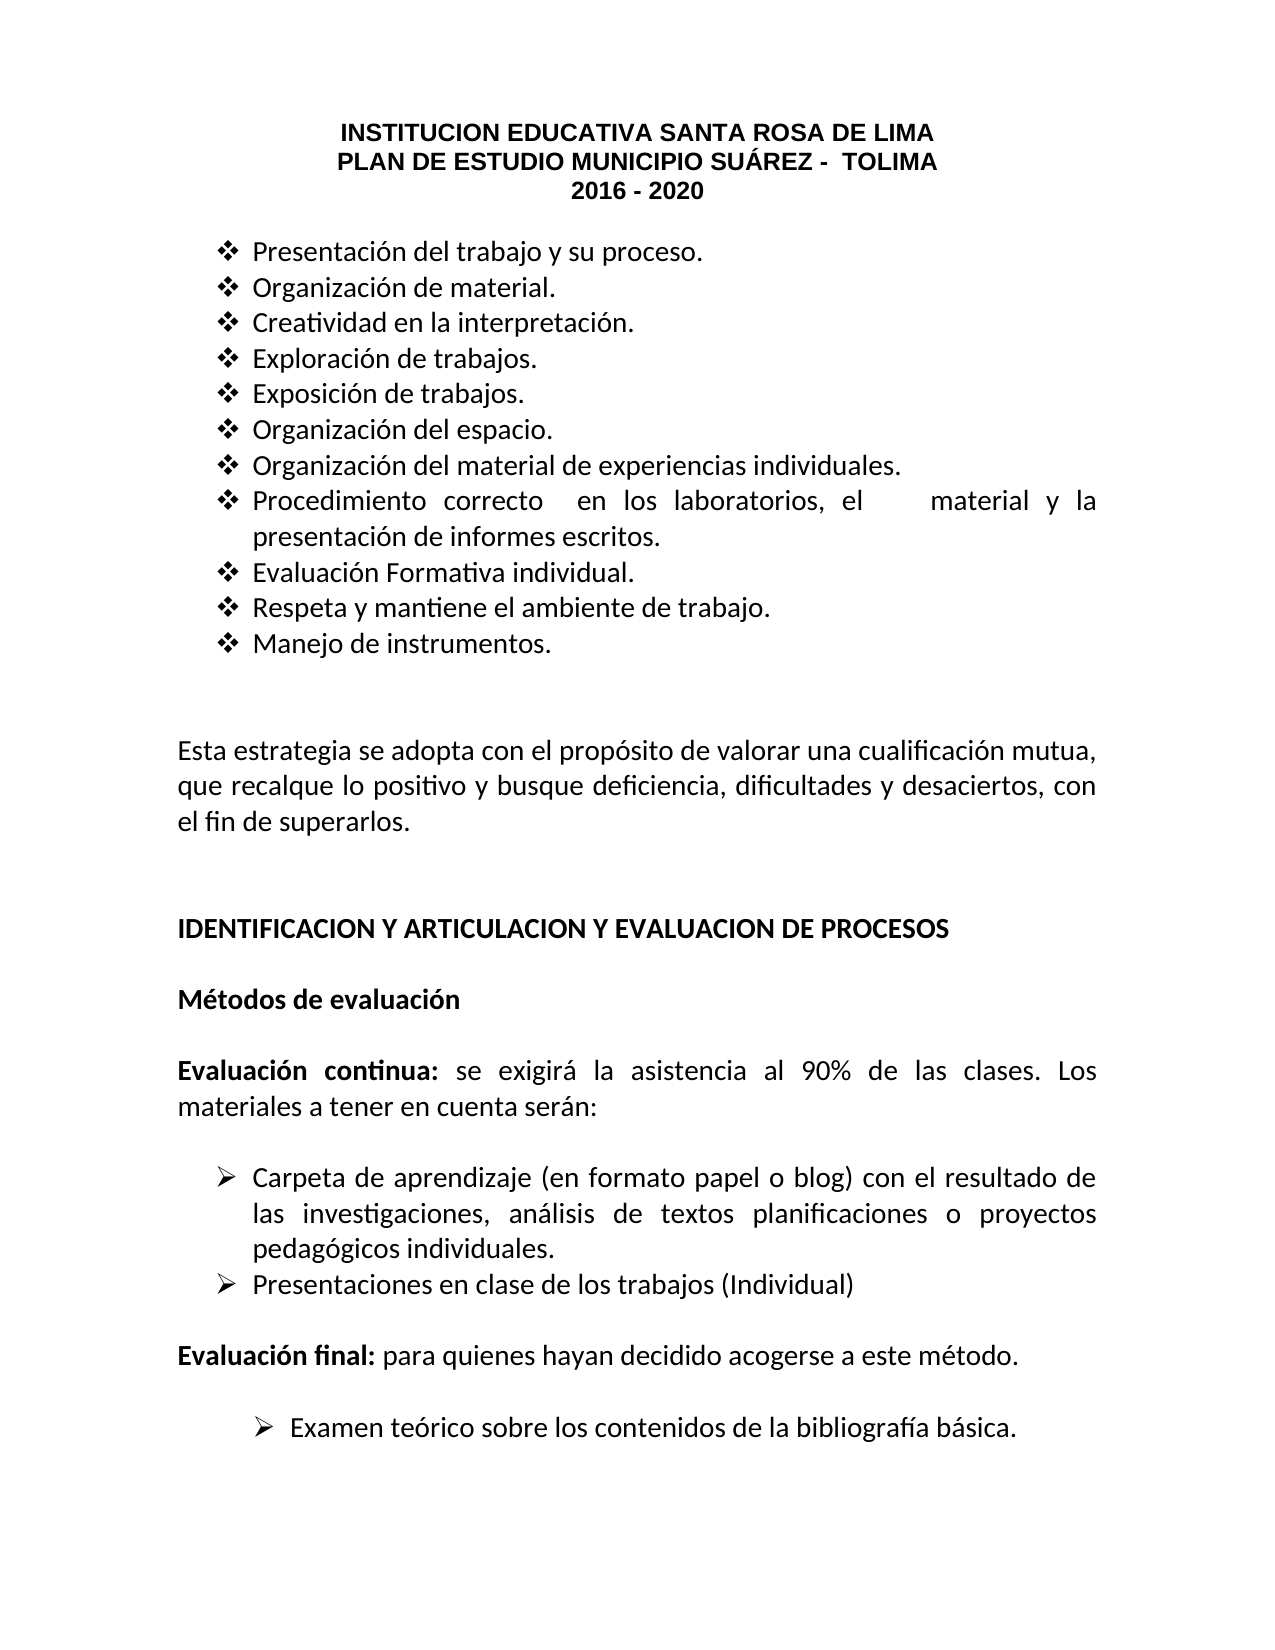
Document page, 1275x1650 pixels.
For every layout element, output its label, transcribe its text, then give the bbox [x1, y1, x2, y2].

text Evaluación continua: se exigirá la asistencia al 90% de las clases. Los materiales a tener en cuenta serán: [177, 1052, 1098, 1124]
list Creatividad en la interpretación. [215, 304, 1098, 340]
list Organización de material. [215, 269, 1098, 304]
list Organización del espacio. [215, 411, 1098, 447]
list Carpeta de aprendizaje (en formato papel o blog) con el resultado de las investigaciones, análisis de textos planificaciones o proyectos pedagógicos individuales. [215, 1159, 1098, 1266]
text Métodos de evaluación [177, 981, 1098, 1017]
list Organización del material de experiencias individuales. [215, 447, 1098, 482]
list Exploración de trabajos. [215, 340, 1098, 376]
list Presentación del trabajo y su proceso. [215, 233, 1098, 269]
list Examen teórico sobre los contenidos de la bibliografía básica. [252, 1409, 1098, 1444]
list Exposición de trabajos. [215, 376, 1098, 411]
text Esta estrategia se adopta con el propósito de valorar una cualificación mutua, que recalque lo positivo y busque deficiencia, dificultades y desaciertos, con el fin de superarlos. [177, 732, 1098, 839]
list Presentaciones en clase de los trabajos (Individual) [215, 1266, 1098, 1302]
list Procedimiento correcto en los laboratorios, el material y la presentación de informes escritos. [215, 482, 1098, 554]
text Evaluación final: para quienes hayan decidido acogerse a este método. [177, 1337, 1098, 1373]
list Respeta y mantiene el ambiente de trabajo. [215, 589, 1098, 625]
text IDENTIFICACION Y ARTICULACION Y EVALUACION DE PROCESOS [177, 910, 1098, 946]
list Manejo de instrumentos. [215, 625, 1098, 661]
list Evaluación Formativa individual. [215, 554, 1098, 589]
